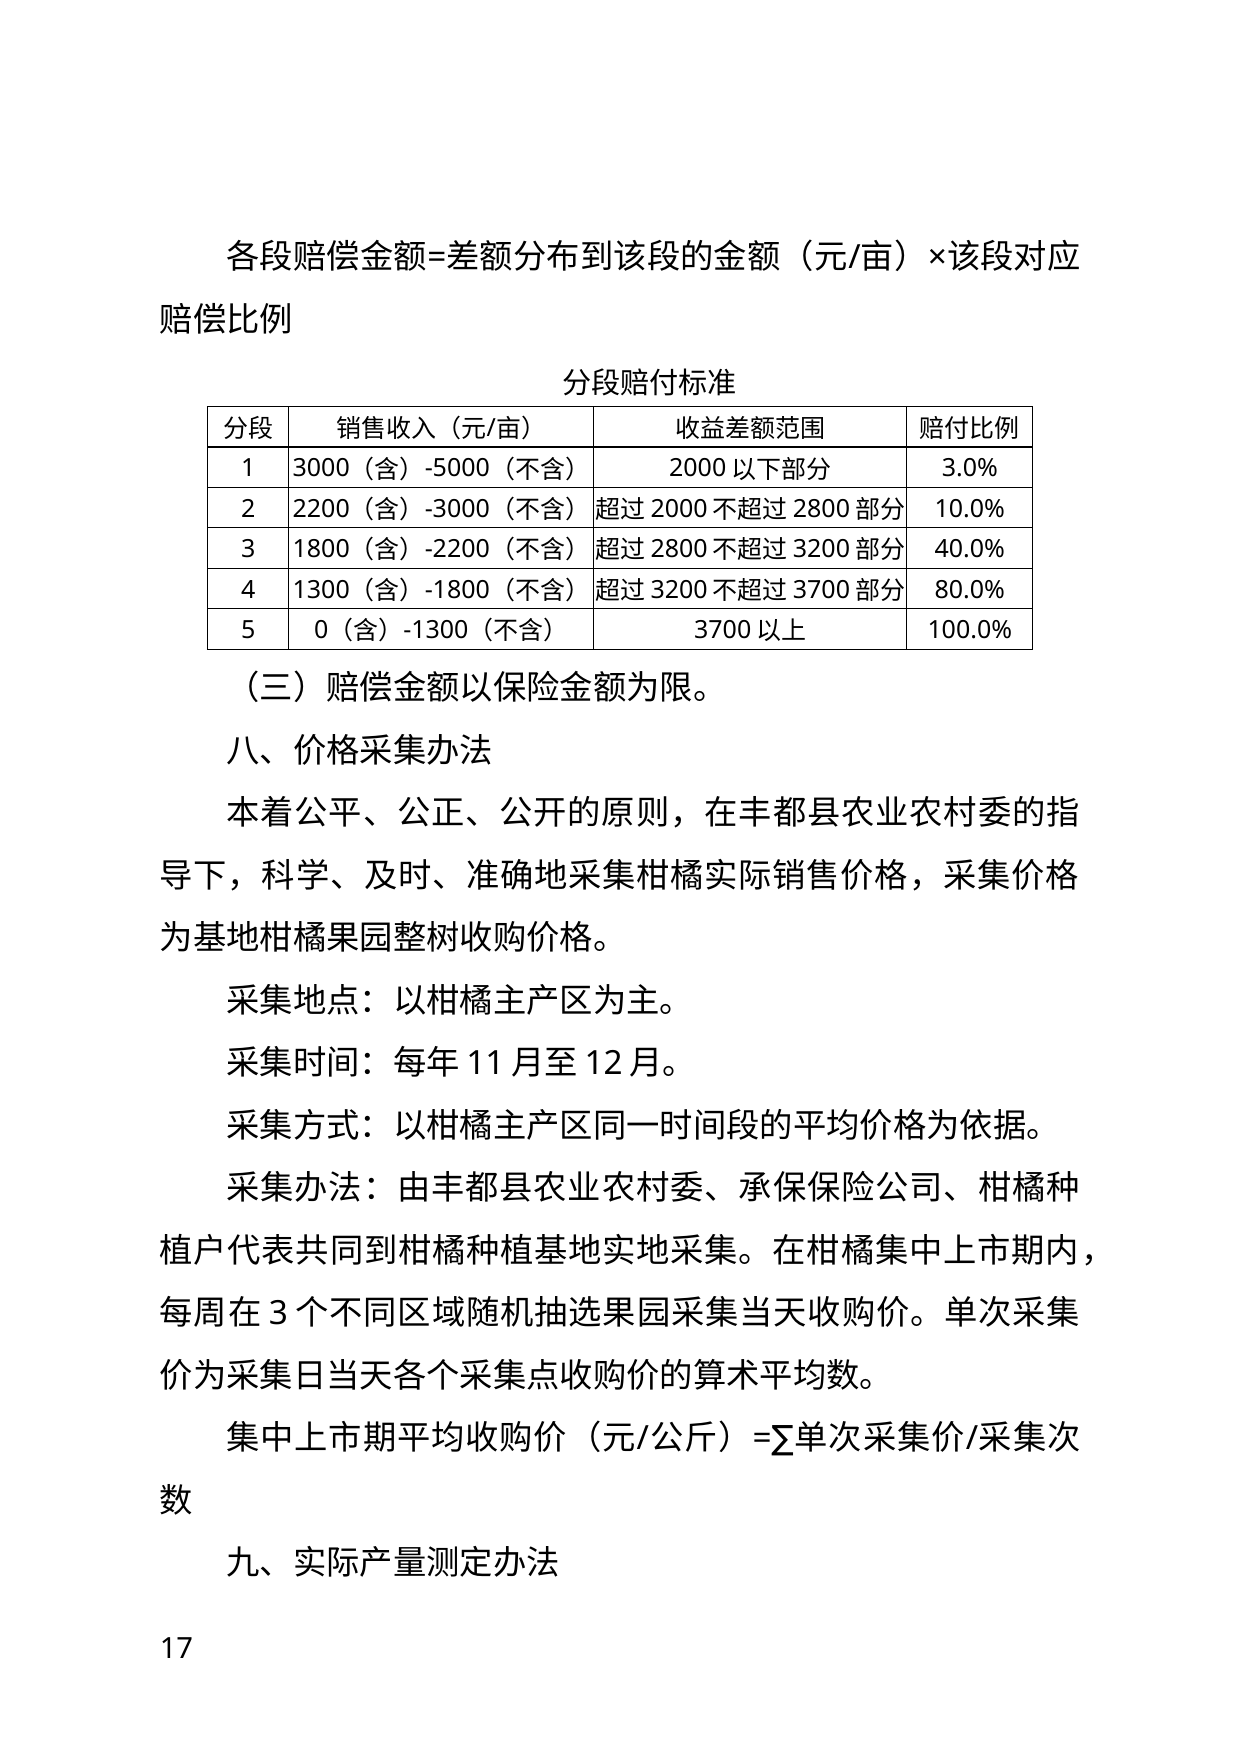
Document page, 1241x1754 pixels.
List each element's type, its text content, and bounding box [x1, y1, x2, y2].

table_cell 超过2800不超过3200部分 [594, 528, 906, 568]
table_cell 80.0% [907, 569, 1032, 608]
text 九、实际产量测定办法 [159, 1524, 1081, 1587]
text 采集方式：以柑橘主产区同一时间段的平均价格为依据。 [159, 1087, 1081, 1149]
text 本着公平、公正、公开的原则，在丰都县农业农村委的指导下，科学、及时、准确地采集柑橘实际销售价格，采集价格为基地柑橘果园整树收购价格。 [159, 774, 1081, 962]
table_cell 10.0% [907, 488, 1032, 527]
table_cell 100.0% [907, 609, 1032, 648]
table_header 赔付比例 [907, 407, 1032, 446]
table_cell 超过2000不超过2800部分 [594, 488, 906, 527]
table_header 收益差额范围 [594, 407, 906, 446]
table_cell 2 [208, 488, 288, 527]
table_cell 1300（含）-1800（不含） [289, 569, 593, 608]
text 采集地点：以柑橘主产区为主。 [159, 962, 1081, 1024]
table_cell 5 [208, 609, 288, 648]
table_cell 超过3200不超过3700部分 [594, 569, 906, 608]
text 各段赔偿金额=差额分布到该段的金额（元/亩）×该段对应赔偿比例 [159, 218, 1081, 343]
table_cell 40.0% [907, 528, 1032, 568]
table_cell 3.0% [907, 448, 1032, 487]
table_cell 3000（含）-5000（不含） [289, 448, 593, 487]
table_cell 2200（含）-3000（不含） [289, 488, 593, 527]
table_cell 3 [208, 528, 288, 568]
table_header 分段 [208, 407, 288, 446]
table_cell 1800（含）-2200（不含） [289, 528, 593, 568]
table_cell 1 [208, 448, 288, 487]
table_header 销售收入（元/亩） [289, 407, 593, 446]
table_cell 3700以上 [594, 609, 906, 648]
text 八、价格采集办法 [159, 712, 1081, 774]
text 集中上市期平均收购价（元/公斤）=∑单次采集价/采集次数 [159, 1399, 1081, 1524]
table_cell 4 [208, 569, 288, 608]
text 分段赔付标准 [159, 343, 1081, 406]
table_cell 2000以下部分 [594, 448, 906, 487]
text 采集办法：由丰都县农业农村委、承保保险公司、柑橘种植户代表共同到柑橘种植基地实地采集。在柑橘集中上市期内，每周在3个不同区域随机抽选果园采集当天收购价。单次采集价为采集日当天各个采集点收购价的算术平均数。 [159, 1149, 1081, 1399]
text 采集时间：每年11月至12月。 [159, 1024, 1081, 1087]
text （三）赔偿金额以保险金额为限。 [159, 649, 1081, 712]
table_cell 0（含）-1300（不含） [289, 609, 593, 648]
